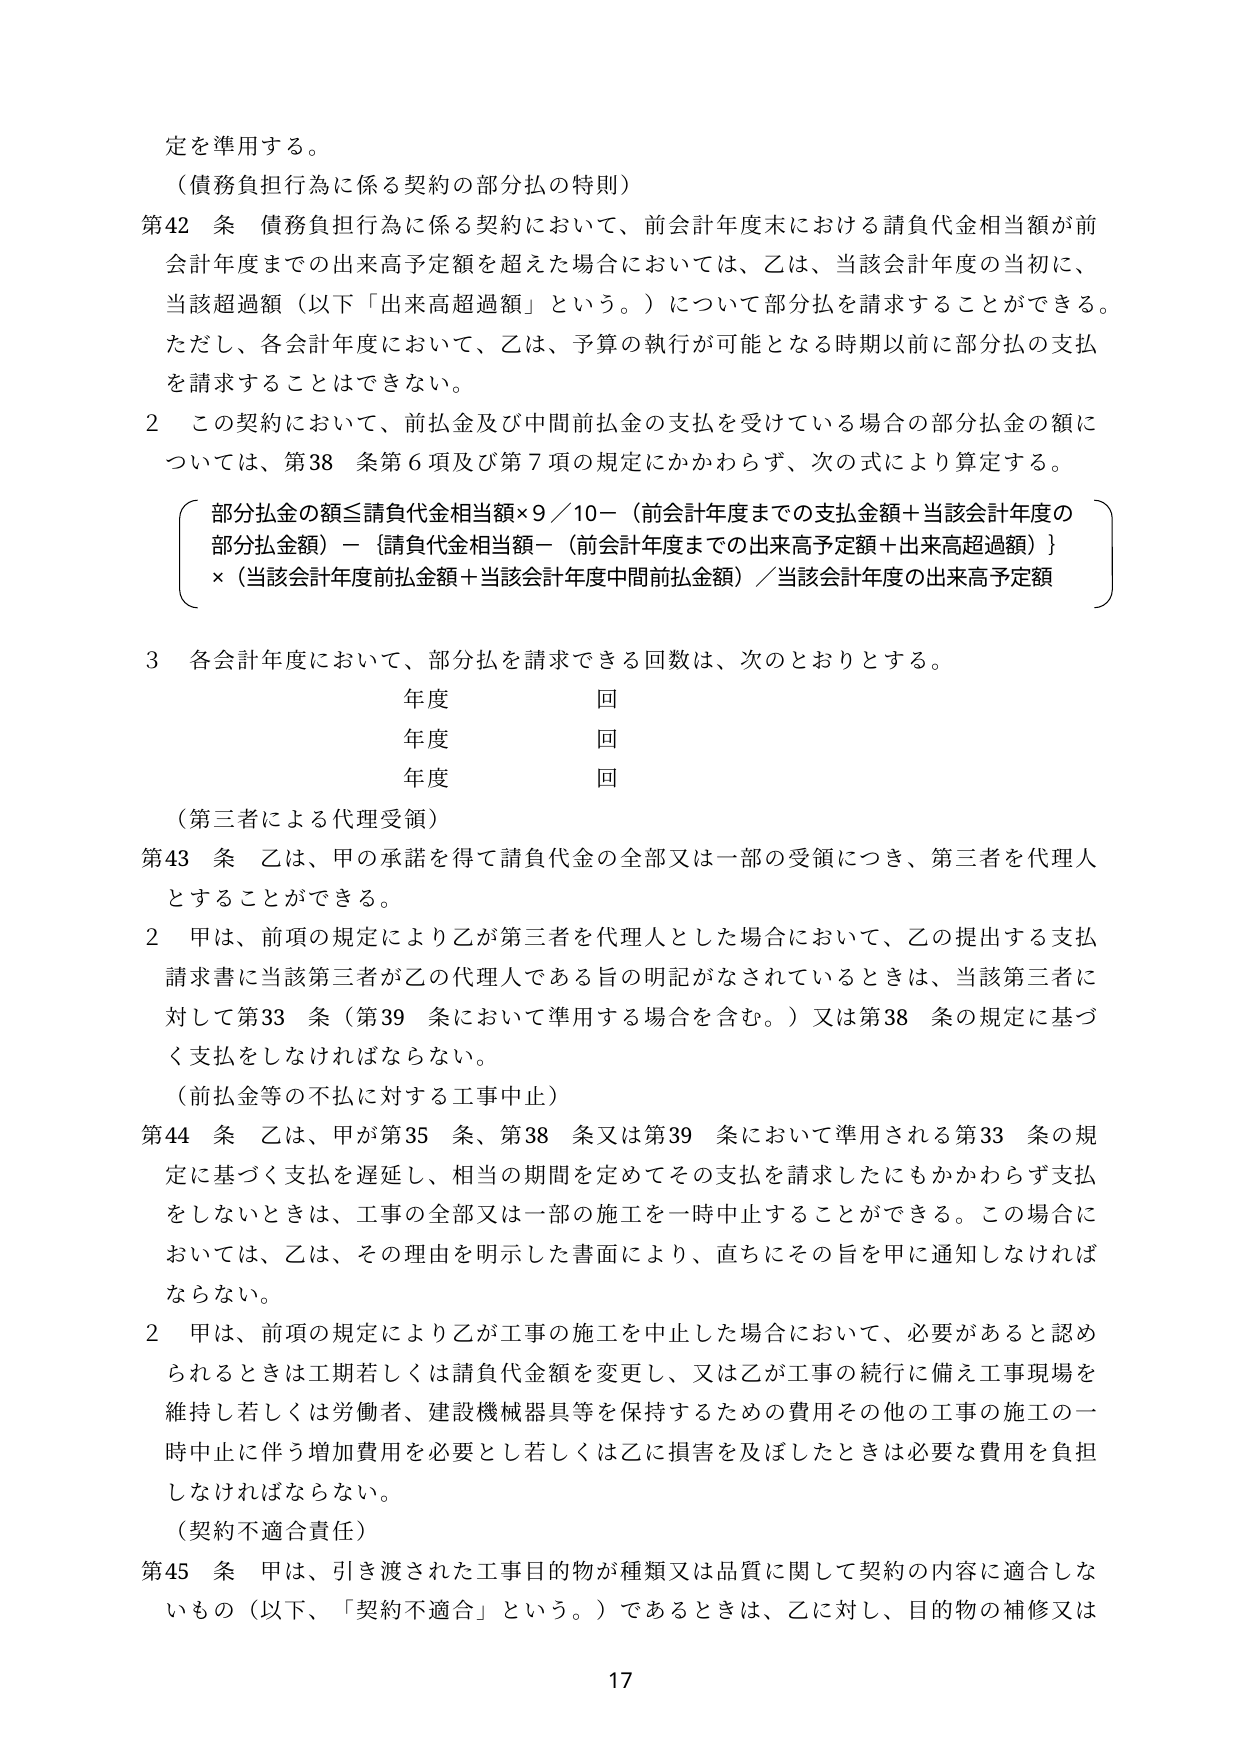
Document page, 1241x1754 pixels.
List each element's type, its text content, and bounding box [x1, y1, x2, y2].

text 年度 回 [228, 719, 1099, 758]
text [141, 1550, 1099, 1629]
text ２ この契約において、前払金及び中間前払金の支払を受けている場合の部分払金の額については、第38条第６項及び第７項の規定にかかわらず、次の式により算定する。 [141, 402, 1099, 481]
text 第43条 乙は、甲の承諾を得て請負代金の全部又は一部の受領につき、第三者を代理人とすることができる。 [141, 837, 1099, 917]
text 第44条 乙は、甲が第35条、第38条又は第39条において準用される第33条の規定に基づく支払を遅延し、相当の期間を定めてその支払を請求したにもかかわらず支払をしないときは、工事の全部又は一部の施工を一時中止することができる。この場合においては、乙は、その理由を明示した書面により、直ちにその旨を甲に通知しなければならない。 [141, 1114, 1099, 1312]
text （第三者による代理受領） [141, 798, 1099, 837]
text ２ 甲は、前項の規定により乙が第三者を代理人とした場合において、乙の提出する支払請求書に当該第三者が乙の代理人である旨の明記がなされているときは、当該第三者に対して第33条（第39条において準用する場合を含む。）又は第38条の規定に基づく支払をしなければならない。 [141, 917, 1099, 1075]
text ２ 甲は、前項の規定により乙が工事の施工を中止した場合において、必要があると認められるときは工期若しくは請負代金額を変更し、又は乙が工事の続行に備え工事現場を維持し若しくは労働者、建設機械器具等を保持するための費用その他の工事の施工の一時中止に伴う増加費用を必要とし若しくは乙に損害を及ぼしたときは必要な費用を負担しなければならない。 [141, 1312, 1099, 1510]
text ３ 各会計年度において、部分払を請求できる回数は、次のとおりとする。 [141, 639, 1099, 679]
text 年度 回 [228, 679, 1099, 719]
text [141, 125, 1099, 164]
text （契約不適合責任） [141, 1510, 1099, 1550]
text （債務負担行為に係る契約の部分払の特則） [141, 164, 1099, 204]
text 第42条 債務負担行為に係る契約において、前会計年度末における請負代金相当額が前会計年度までの出来高予定額を超えた場合においては、乙は、当該会計年度の当初に、当該超過額（以下「出来高超過額」という。）について部分払を請求することができる。ただし、各会計年度において、乙は、予算の執行が可能となる時期以前に部分払の支払を請求することはできない。 [141, 204, 1099, 402]
text （前払金等の不払に対する工事中止） [141, 1075, 1099, 1114]
text 年度 回 [228, 758, 1099, 798]
